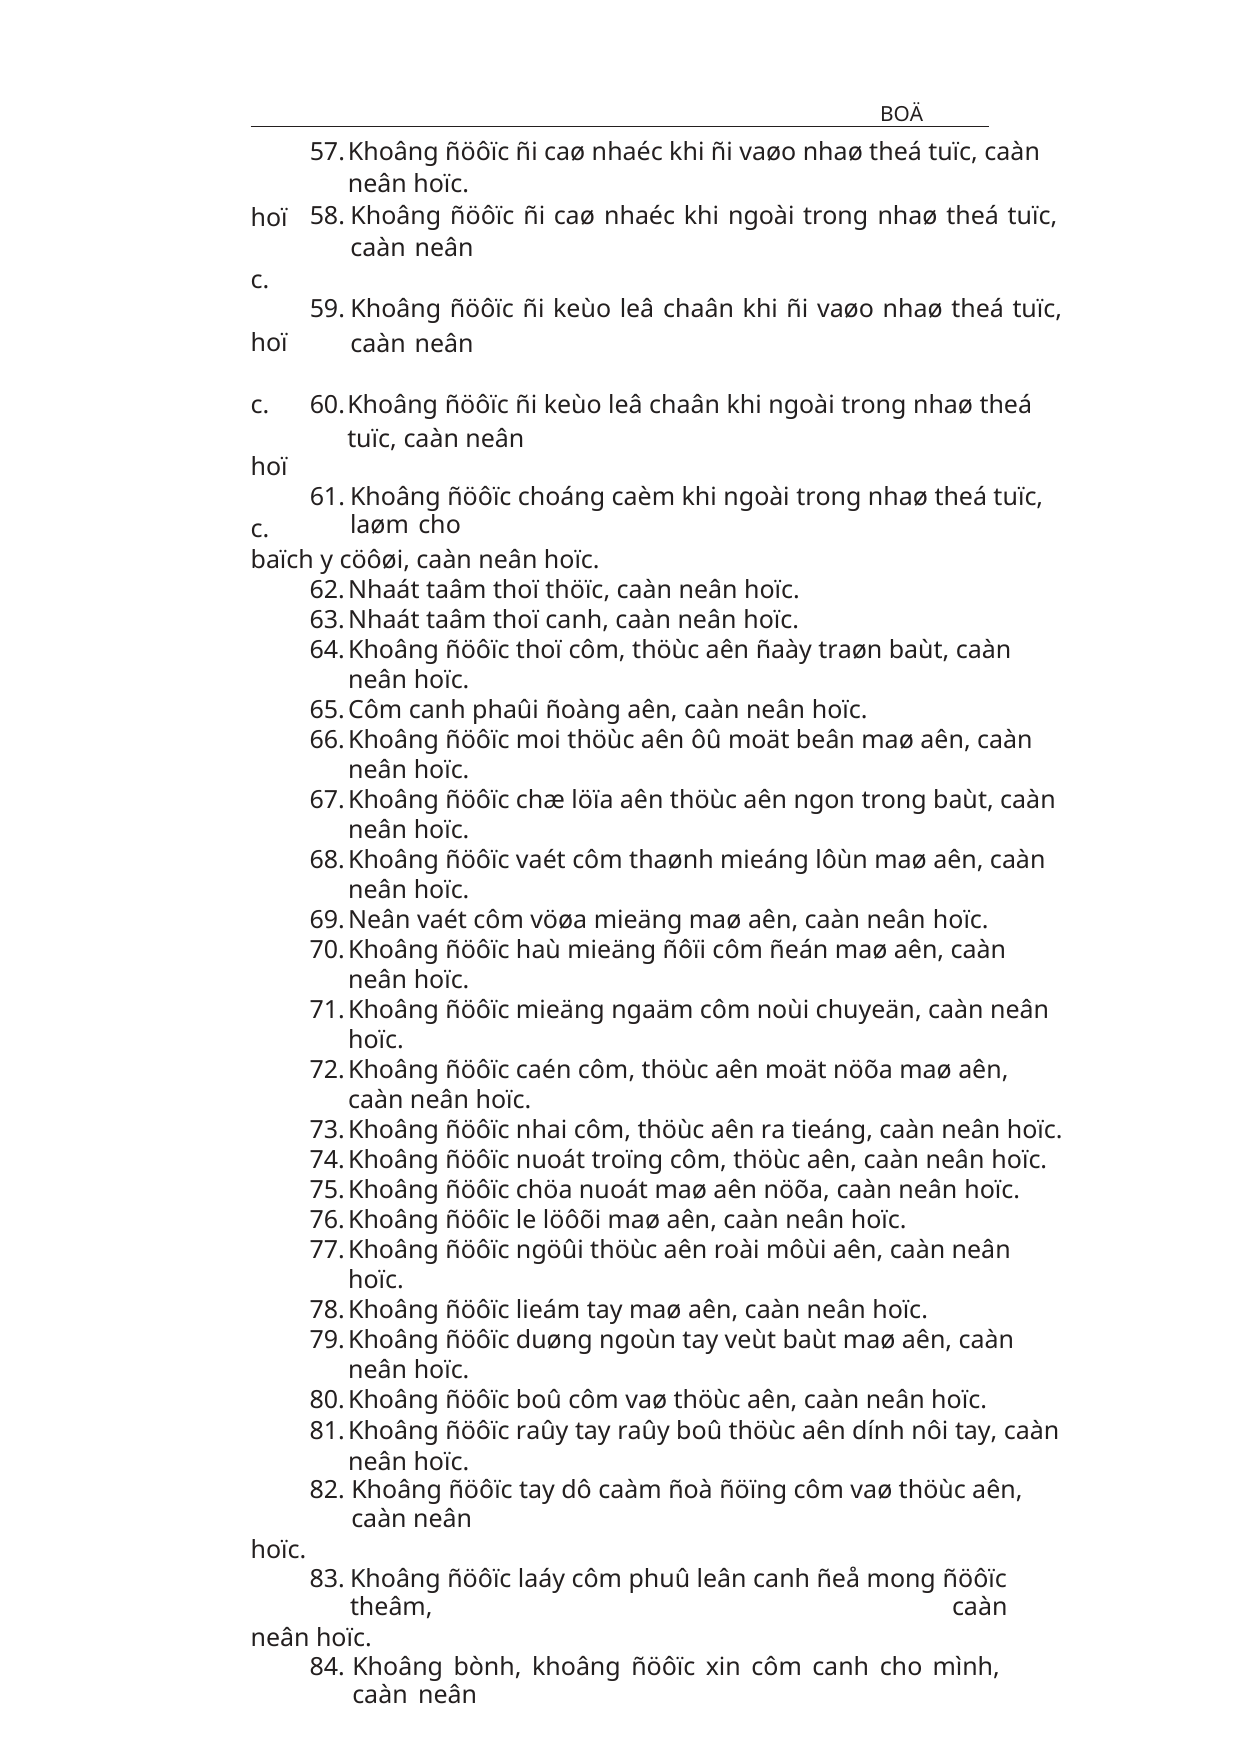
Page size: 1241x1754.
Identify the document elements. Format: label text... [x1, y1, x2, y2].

list Khoâng ñöôïc ngöûi thöùc aên roài môùi aên, caàn neân hoïc. [309, 1235, 1065, 1295]
list Khoâng ñöôïc nhai côm, thöùc aên ra tieáng, caàn neân hoïc. [309, 1115, 1065, 1145]
list Nhaát taâm thoï thöïc, caàn neân hoïc. [309, 575, 1065, 605]
list Nhaát taâm thoï canh, caàn neân hoïc. [309, 605, 1065, 635]
list Khoâng ñöôïc vaét côm thaønh mieáng lôùn maø aên, caàn neân hoïc. [309, 845, 1065, 905]
text hoïc. [250, 1533, 1065, 1564]
list Khoâng ñöôïc raûy tay raûy boû thöùc aên dính nôi tay, caàn neân hoïc. [309, 1415, 1065, 1476]
list Khoâng ñöôïc mieäng ngaäm côm noùi chuyeän, caàn neân hoïc. [309, 995, 1065, 1055]
list Khoâng ñöôïc tay dô caàm ñoà ñöïng côm vaø thöùc aên, caàn neân [309, 1476, 1065, 1533]
list Khoâng ñöôïc chæ löïa aên thöùc aên ngon trong baùt, caàn neân hoïc. [309, 785, 1065, 845]
list Khoâng ñöôïc le löôõi maø aên, caàn neân hoïc. [309, 1205, 1065, 1235]
text hoïc. hoïc. hoïc. [250, 199, 294, 545]
list Côm canh phaûi ñoàng aên, caàn neân hoïc. [309, 695, 1065, 725]
list Khoâng ñöôïc caén côm, thöùc aên moät nöõa maø aên, caàn neân hoïc. [309, 1055, 1065, 1115]
list Neân vaét côm vöøa mieäng maø aên, caàn neân hoïc. [309, 905, 1065, 935]
list Khoâng ñöôïc choáng caèm khi ngoài trong nhaø theá tuïc, laøm cho [309, 482, 1065, 539]
list Khoâng ñöôïc ñi keùo leâ chaân khi ngoài trong nhaø theá tuïc, caàn neân [309, 387, 1065, 455]
list Khoâng ñöôïc duøng ngoùn tay veùt baùt maø aên, caàn neân hoïc. [309, 1325, 1065, 1385]
list Khoâng ñöôïc boû côm vaø thöùc aên, caàn neân hoïc. [309, 1385, 1065, 1415]
text neân hoïc. [250, 1621, 1065, 1653]
list Khoâng ñöôïc haù mieäng ñôïi côm ñeán maø aên, caàn neân hoïc. [309, 935, 1065, 995]
list Khoâng ñöôïc laáy côm phuû leân canh ñeå mong ñöôïc theâm, caàn [309, 1564, 1065, 1621]
list Khoâng ñöôïc ñi caø nhaéc khi ñi vaøo nhaø theá tuïc, caàn neân hoïc. [309, 135, 1065, 199]
text baïch y cöôøi, caàn neân hoïc. [250, 545, 1065, 575]
list Khoâng ñöôïc thoï côm, thöùc aên ñaày traøn baùt, caàn neân hoïc. [309, 635, 1065, 695]
list Khoâng ñöôïc ñi keùo leâ chaân khi ñi vaøo nhaø theá tuïc, caàn neân [309, 291, 1065, 359]
list Khoâng bònh, khoâng ñöôïc xin côm canh cho mình, caàn neân [309, 1653, 1065, 1709]
list Khoâng ñöôïc moi thöùc aên ôû moät beân maø aên, caàn neân hoïc. [309, 725, 1065, 785]
list Khoâng ñöôïc lieám tay maø aên, caàn neân hoïc. [309, 1295, 1065, 1325]
list Khoâng ñöôïc chöa nuoát maø aên nöõa, caàn neân hoïc. [309, 1175, 1065, 1205]
list Khoâng ñöôïc nuoát troïng côm, thöùc aên, caàn neân hoïc. [309, 1145, 1065, 1175]
list Khoâng ñöôïc ñi caø nhaéc khi ngoài trong nhaø theá tuïc, caàn neân [309, 199, 1065, 263]
